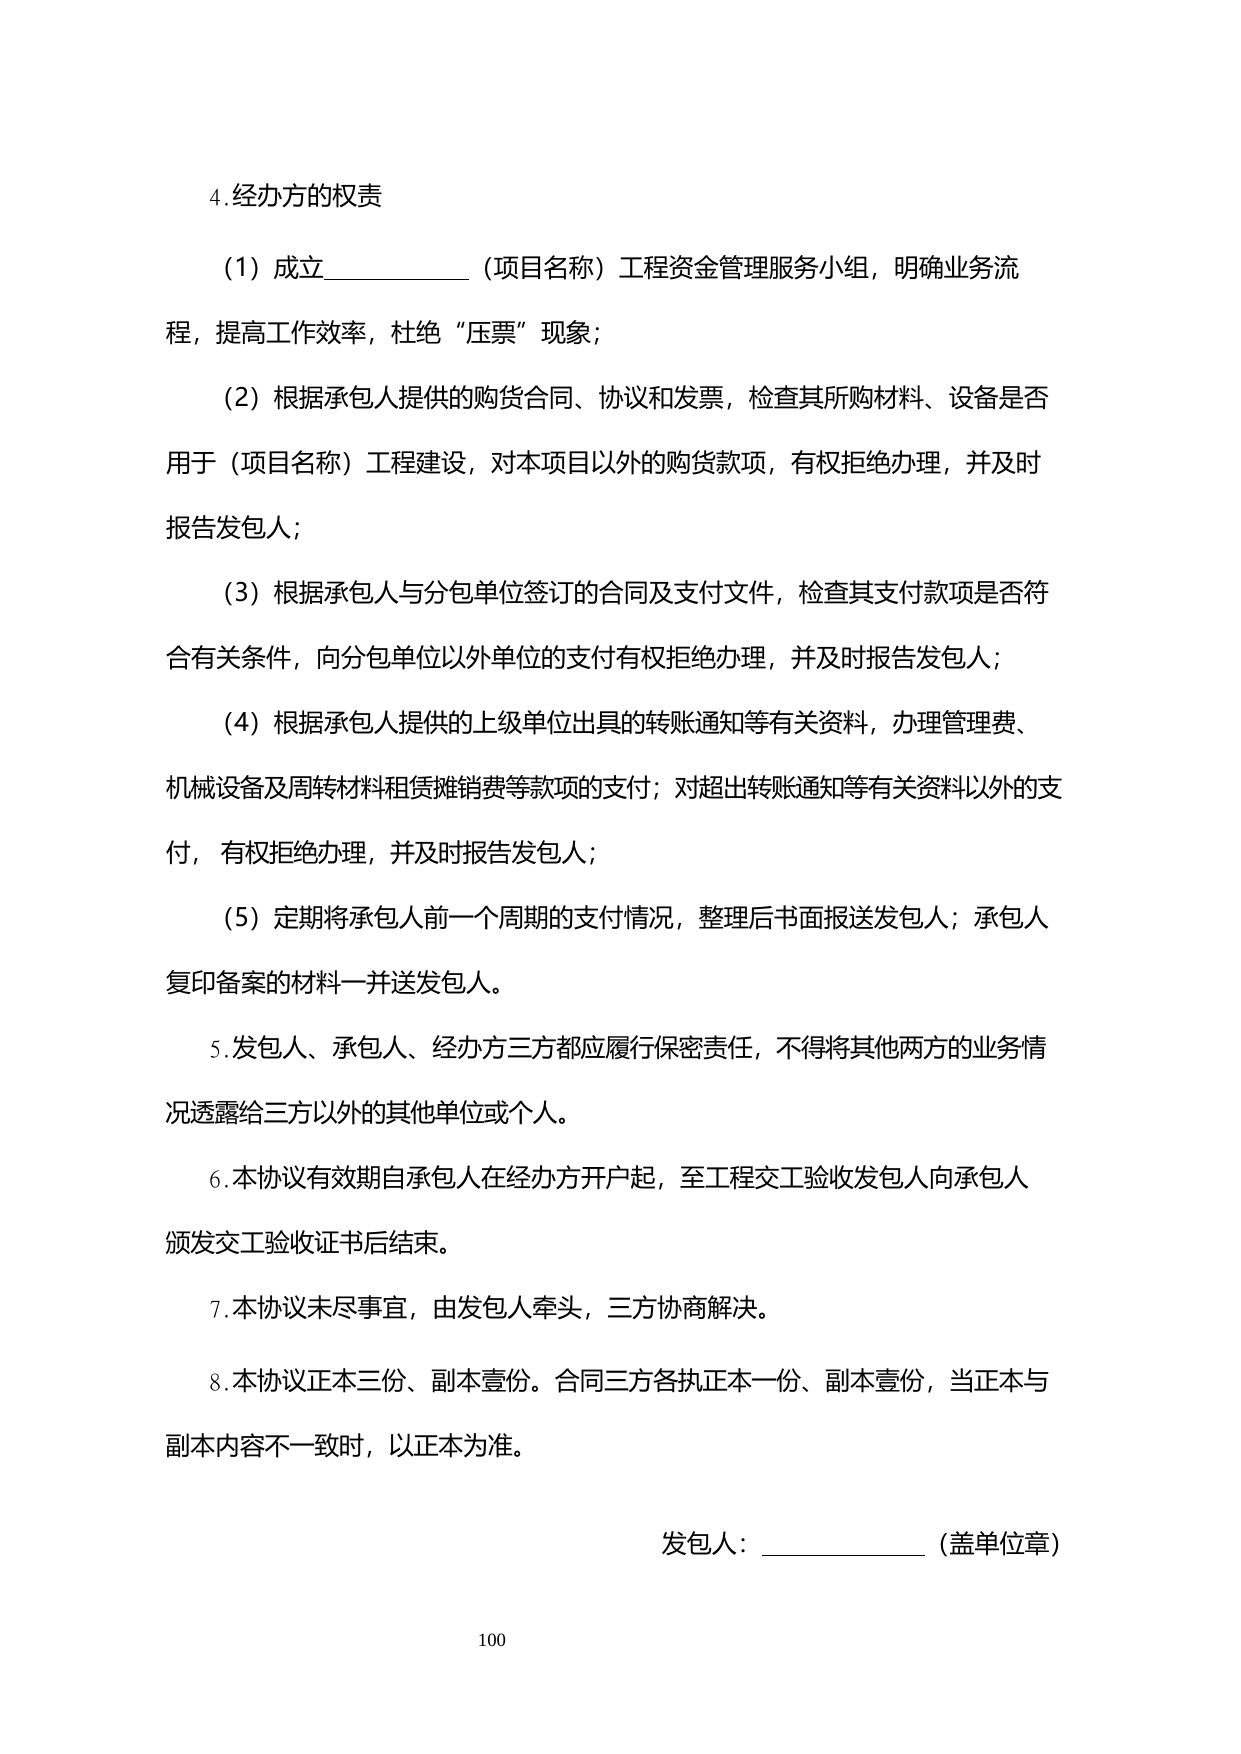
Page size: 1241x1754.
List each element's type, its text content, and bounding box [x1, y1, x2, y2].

list 4.经办方的权责 [165, 162, 1090, 227]
text （4）根据承包人提供的上级单位出具的转账通知等有关资料，办理管理费、机械设备及周转材料租赁摊销费等款项的支付；对超出转账通知等有关资料以外的支付， 有权拒绝办理，并及时报告发包人； [166, 689, 1063, 884]
text （1）成立 （项目名称）工程资金管理服务小组，明确业务流程，提高工作效率，杜绝“压票”现象； [166, 234, 1050, 364]
list 5.发包人、承包人、经办方三方都应履行保密责任，不得将其他两方的业务情况透露给三方以外的其他单位或个人。 [165, 1014, 1050, 1144]
list 8.本协议正本三份、副本壹份。合同三方各执正本一份、副本壹份，当正本与副本内容不一致时，以正本为准。 [165, 1347, 1050, 1477]
text （5）定期将承包人前一个周期的支付情况，整理后书面报送发包人；承包人复印备案的材料一并送发包人。 [166, 884, 1058, 1014]
text 发包人： （盖单位章） [209, 1510, 1074, 1575]
list 7.本协议未尽事宜，由发包人牵头，三方协商解决。 [165, 1274, 1090, 1339]
list 6.本协议有效期自承包人在经办方开户起，至工程交工验收发包人向承包人颁发交工验收证书后结束。 [165, 1144, 1050, 1274]
text （2）根据承包人提供的购货合同、协议和发票，检查其所购材料、设备是否用于（项目名称）工程建设，对本项目以外的购货款项，有权拒绝办理，并及时报告发包人； [166, 364, 1050, 559]
text （3）根据承包人与分包单位签订的合同及支付文件，检查其支付款项是否符合有关条件，向分包单位以外单位的支付有权拒绝办理，并及时报告发包人； [166, 559, 1058, 689]
